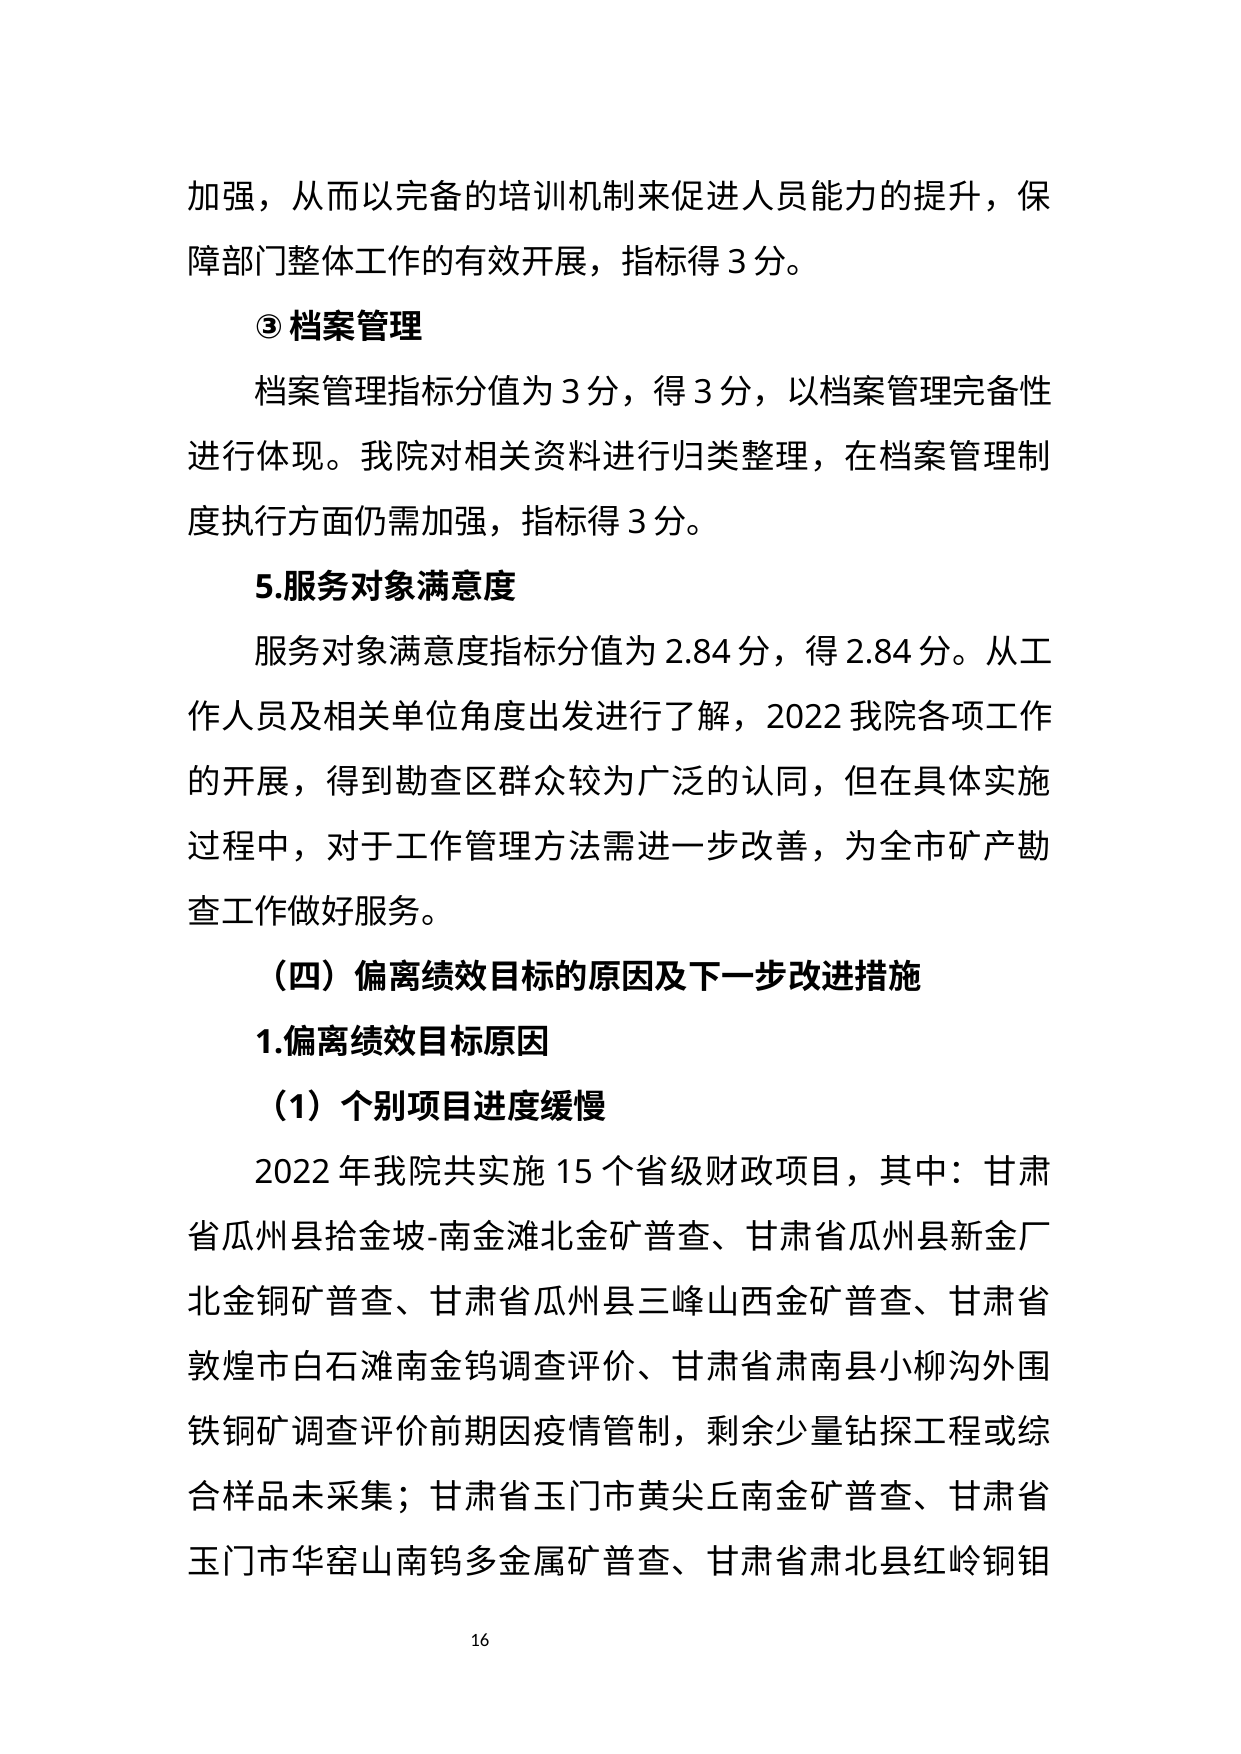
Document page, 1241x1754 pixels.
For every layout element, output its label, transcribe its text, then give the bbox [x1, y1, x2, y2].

text 服务对象满意度指标分值为2.84分，得2.84分。从工作人员及相关单位角度出发进行了解，2022我院各项工作的开展，得到勘查区群众较为广泛的认同，但在具体实施过程中，对于工作管理方法需进一步改善，为全市矿产勘查工作做好服务。 [187, 617, 1053, 942]
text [187, 1137, 1053, 1592]
text ③档案管理 [187, 292, 1053, 357]
text （1）个别项目进度缓慢 [187, 1072, 1053, 1137]
text （四）偏离绩效目标的原因及下一步改进措施 [187, 942, 1053, 1007]
text 5.服务对象满意度 [187, 552, 1053, 617]
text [187, 162, 1053, 292]
text 1.偏离绩效目标原因 [187, 1007, 1053, 1072]
text 档案管理指标分值为3分，得3分，以档案管理完备性进行体现。我院对相关资料进行归类整理，在档案管理制度执行方面仍需加强，指标得3分。 [187, 357, 1053, 552]
